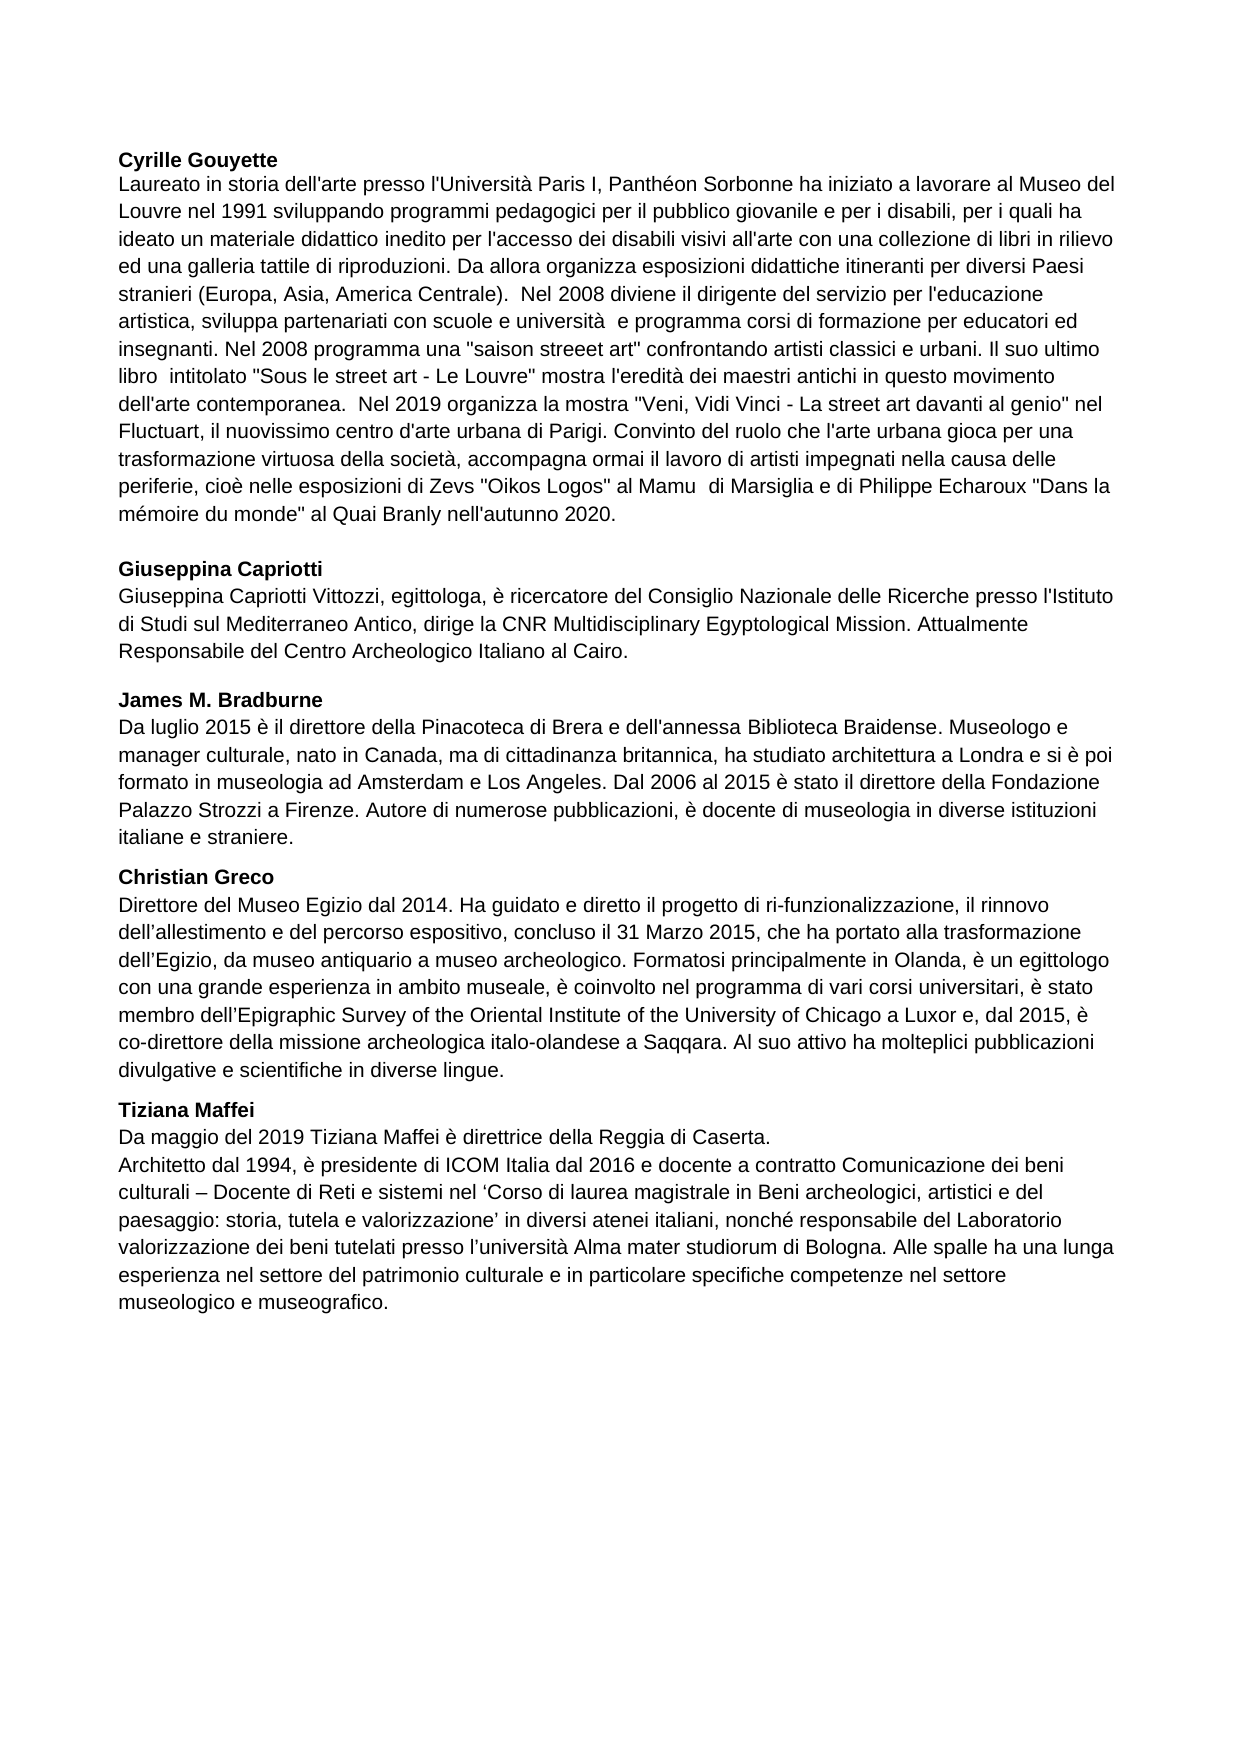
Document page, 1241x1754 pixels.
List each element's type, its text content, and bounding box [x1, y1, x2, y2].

text Christian Greco Direttore del Museo Egizio dal 2014. Ha guidato e diretto il progetto di ri-funzionalizzazione, il rinnovo dell’allestimento e del percorso espositivo, concluso il 31 Marzo 2015, che ha portato alla trasformazione dell’Egizio, da museo antiquario a museo archeologico. Formatosi principalmente in Olanda, è un egittologo con una grande esperienza in ambito museale, è coinvolto nel programma di vari corsi universitari, è stato membro dell’Epigraphic Survey of the Oriental Institute of the University of Chicago a Luxor e, dal 2015, è co-direttore della missione archeologica italo-olandese a Saqqara. Al suo attivo ha molteplici pubblicazioni divulgative e scientifiche in diverse lingue. [118, 865, 1122, 1081]
text James M. Bradburne Da luglio 2015 è il direttore della Pinacoteca di Brera e dell'annessa Biblioteca Braidense. Museologo e manager culturale, nato in Canada, ma di cittadinanza britannica, ha studiato architettura a Londra e si è poi formato in museologia ad Amsterdam e Los Angeles. Dal 2006 al 2015 è stato il direttore della Fondazione Palazzo Strozzi a Firenze. Autore di numerose pubblicazioni, è docente di museologia in diverse istituzioni italiane e straniere. [118, 687, 1122, 849]
text Tiziana Maffei Da maggio del 2019 Tiziana Maffei è direttrice della Reggia di Caserta. Architetto dal 1994, è presidente di ICOM Italia dal 2016 e docente a contratto Comunicazione dei beni culturali – Docente di Reti e sistemi nel ‘Corso di laurea magistrale in Beni archeologici, artistici e del paesaggio: storia, tutela e valorizzazione’ in diversi atenei italiani, nonché responsabile del Laboratorio valorizzazione dei beni tutelati presso l’università Alma mater studiorum di Bologna. Alle spalle ha una lunga esperienza nel settore del patrimonio culturale e in particolare specifiche competenze nel settore museologico e museografico. [118, 1097, 1122, 1314]
text Cyrille Gouyette [118, 148, 1122, 172]
text Giuseppina Capriotti Giuseppina Capriotti Vittozzi, egittologa, è ricercatore del Consiglio Nazionale delle Ricerche presso l'Istituto di Studi sul Mediterraneo Antico, dirige la CNR Multidisciplinary Egyptological Mission. Attualmente Responsabile del Centro Archeologico Italiano al Cairo. [118, 557, 1122, 663]
text Laureato in storia dell'arte presso l'Università Paris I, Panthéon Sorbonne ha iniziato a lavorare al Museo del Louvre nel 1991 sviluppando programmi pedagogici per il pubblico giovanile e per i disabili, per i quali ha ideato un materiale didattico inedito per l'accesso dei disabili visivi all'arte con una collezione di libri in rilievo ed una galleria tattile di riproduzioni. Da allora organizza esposizioni didattiche itineranti per diversi Paesi stranieri (Europa, Asia, America Centrale). Nel 2008 diviene il dirigente del servizio per l'educazione artistica, sviluppa partenariati con scuole e università e programma corsi di formazione per educatori ed insegnanti. Nel 2008 programma una "saison streeet art" confrontando artisti classici e urbani. Il suo ultimo libro intitolato "Sous le street art - Le Louvre" mostra l'eredità dei maestri antichi in questo movimento dell'arte contemporanea. Nel 2019 organizza la mostra "Veni, Vidi Vinci - La street art davanti al genio" nel Fluctuart, il nuovissimo centro d'arte urbana di Parigi. Convinto del ruolo che l'arte urbana gioca per una trasformazione virtuosa della società, accompagna ormai il lavoro di artisti impegnati nella causa delle periferie, cioè nelle esposizioni di Zevs "Oikos Logos" al Mamu di Marsiglia e di Philippe Echaroux "Dans la mémoire du monde" al Quai Branly nell'autunno 2020. [118, 172, 1122, 526]
